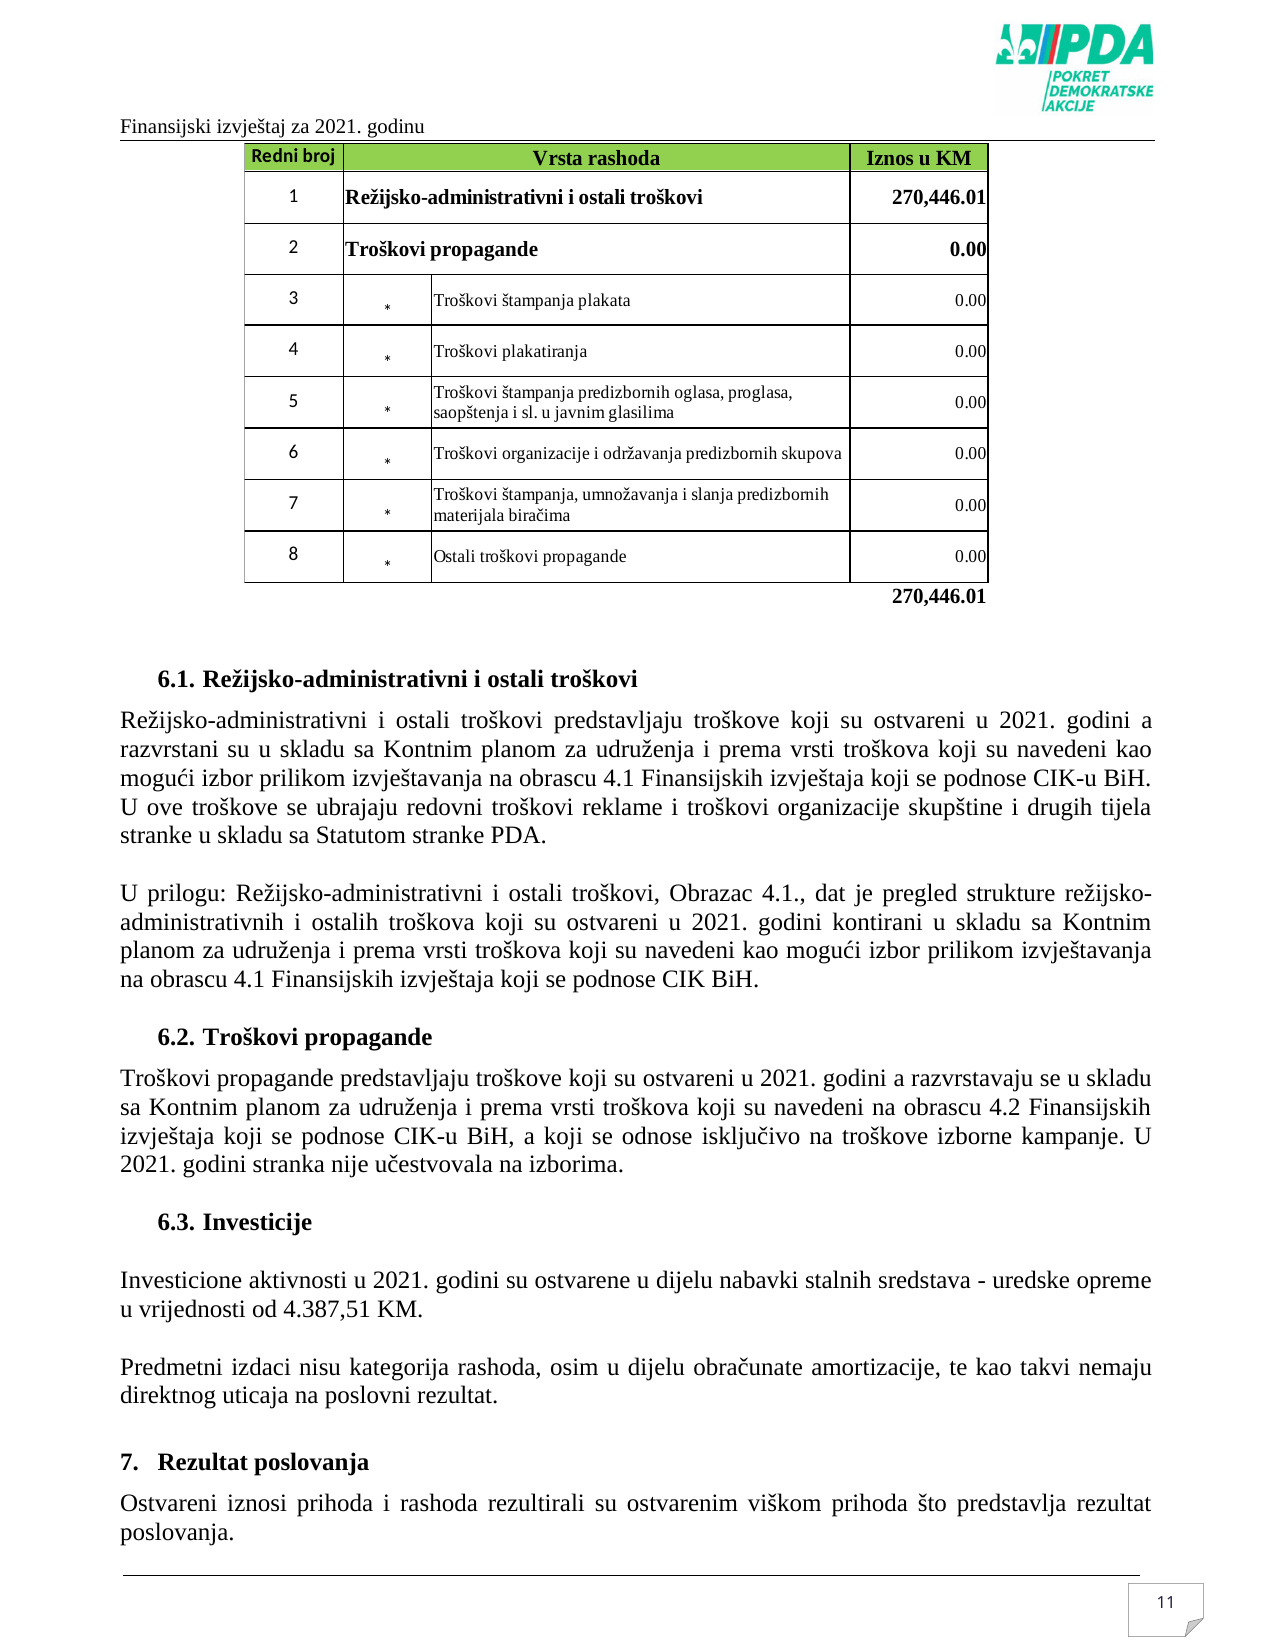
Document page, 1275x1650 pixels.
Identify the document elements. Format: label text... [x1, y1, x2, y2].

text U prilogu: Režijsko-administrativni i ostali troškovi, Obrazac 4.1., dat je pregled strukture režijsko-administrativnih i ostalih troškova koji su ostvareni u 2021. godini kontirani u skladu sa Kontnim planom za udruženja i prema vrsti troškova koji su navedeni kao mogući izbor prilikom izvještavanja na obrascu 4.1 Finansijskih izvještaja koji se podnose CIK BiH. [120, 878, 1153, 993]
text Troškovi propagande predstavljaju troškove koji su ostvareni u 2021. godini a razvrstavaju se u skladu sa Kontnim planom za udruženja i prema vrsti troškova koji su navedeni na obrascu 4.2 Finansijskih izvještaja koji se podnose CIK-u BiH, a koji se odnose isključivo na troškove izborne kampanje. U 2021. godini stranka nije učestvovala na izborima. [120, 1063, 1153, 1178]
text Investicione aktivnosti u 2021. godini su ostvarene u dijelu nabavki stalnih sredstava - uredske opreme u vrijednosti od 4.387,51 KM. [120, 1265, 1153, 1323]
subtitle Investicije [157, 1207, 1155, 1236]
text Ostvareni iznosi prihoda i rashoda rezultirali su ostvarenim viškom prihoda što predstavlja rezultat poslovanja. [120, 1488, 1153, 1545]
subtitle Troškovi propagande [157, 1022, 1155, 1051]
picture [994, 19, 1153, 116]
text Predmetni izdaci nisu kategorija rashoda, osim u dijelu obračunate amortizacije, te kao takvi nemaju direktnog uticaja na poslovni rezultat. [120, 1352, 1153, 1409]
subtitle Rezultat poslovanja [120, 1447, 1155, 1475]
subtitle Režijsko-administrativni i ostali troškovi [157, 664, 1155, 693]
text Režijsko-administrativni i ostali troškovi predstavljaju troškove koji su ostvareni u 2021. godini a razvrstani su u skladu sa Kontnim planom za udruženja i prema vrsti troškova koji su navedeni kao mogući izbor prilikom izvještavanja na obrascu 4.1 Finansijskih izvještaja koji se podnose CIK-u BiH. U ove troškove se ubrajaju redovni troškovi reklame i troškovi organizacije skupštine i drugih tijela stranke u skladu sa Statutom stranke PDA. [120, 705, 1153, 849]
